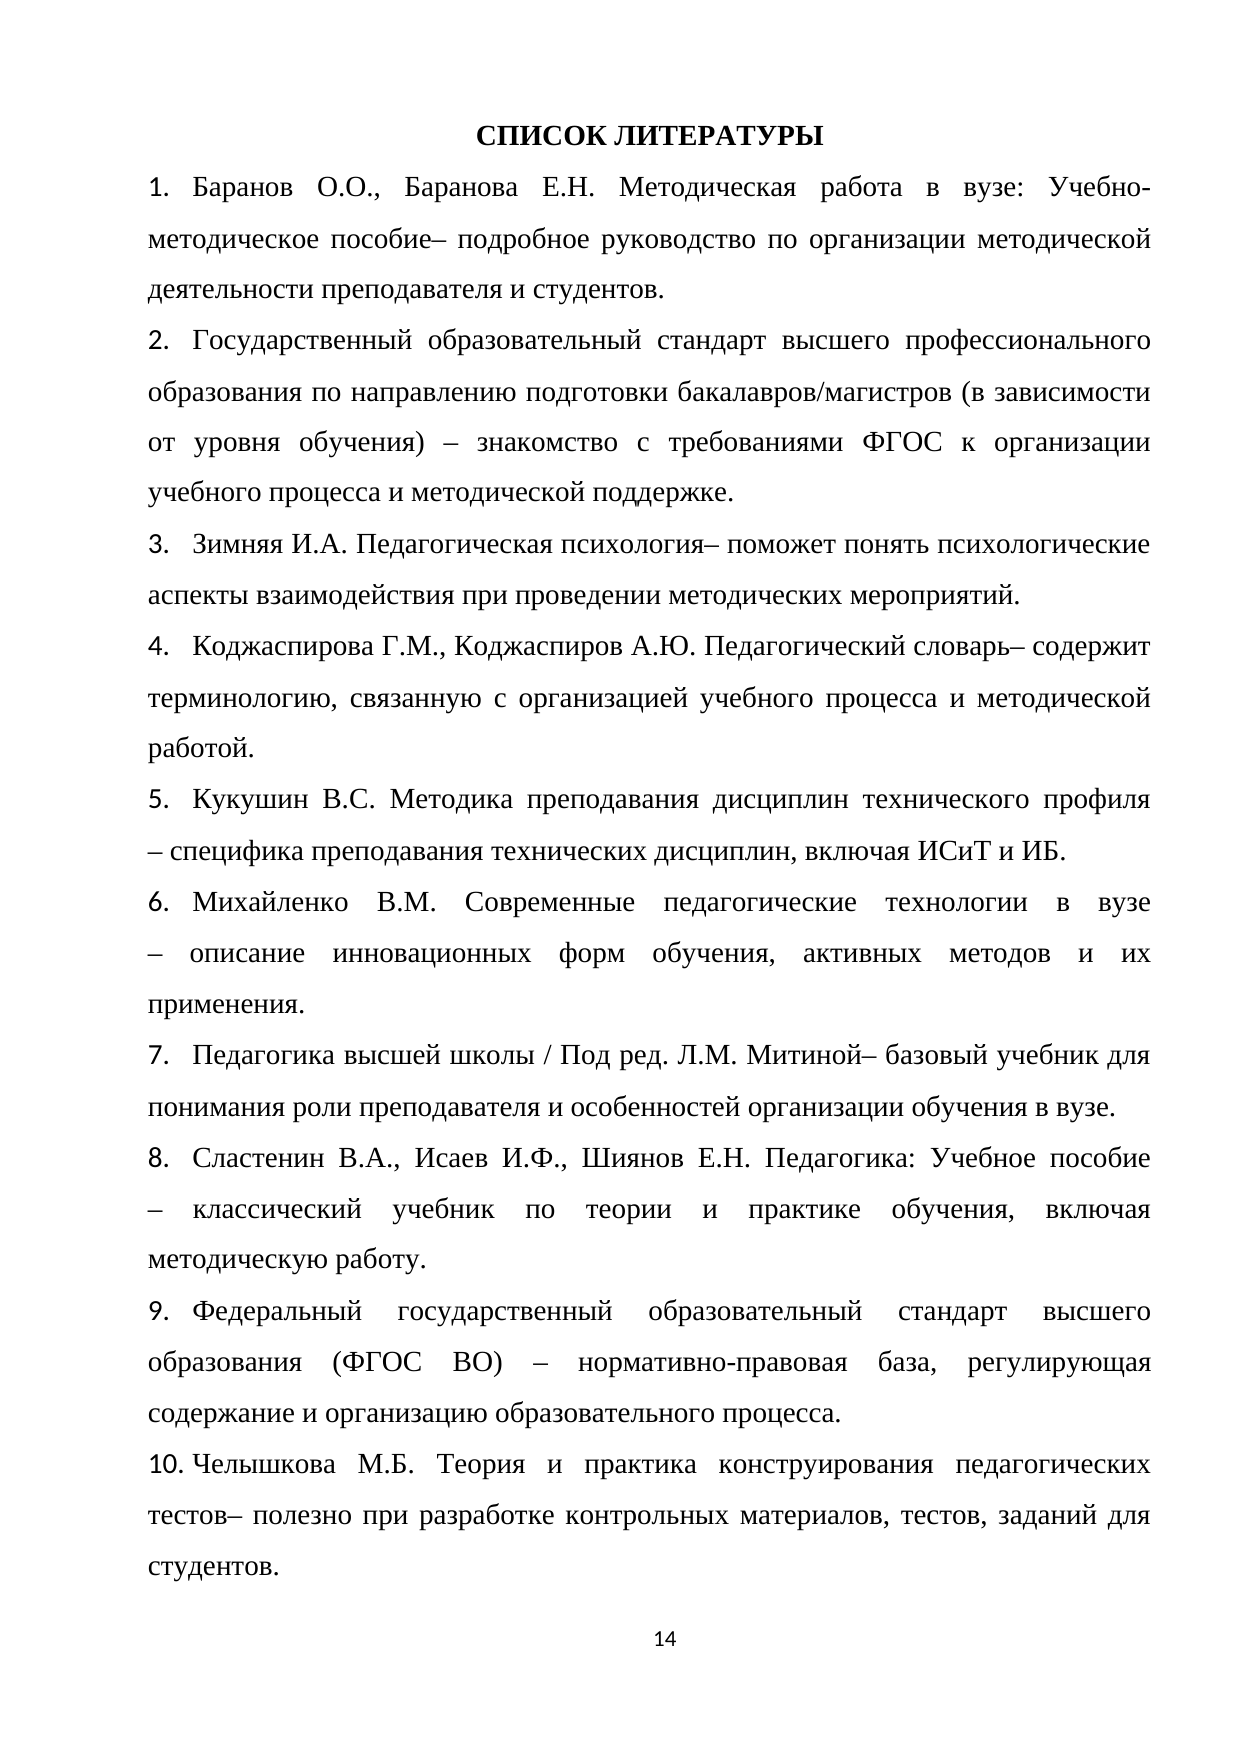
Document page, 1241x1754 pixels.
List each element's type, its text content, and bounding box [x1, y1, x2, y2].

list Сластенин В.А., Исаев И.Ф., Шиянов Е.Н. Педагогика: Учебное пособие – классический учебник по теории и практике обучения, включая методическую работу. [148, 1139, 1152, 1275]
text СПИСОК ЛИТЕРАТУРЫ [148, 118, 1152, 152]
list Коджаспирова Г.М., Коджаспиров А.Ю. Педагогический словарь– содержит терминологию, связанную с организацией учебного процесса и методической работой. [148, 627, 1152, 764]
list Кукушин В.С. Методика преподавания дисциплин технического профиля – специфика преподавания технических дисциплин, включая ИСиТ и ИБ. [148, 781, 1152, 866]
list Зимняя И.А. Педагогическая психология– поможет понять психологические аспекты взаимодействия при проведении методических мероприятий. [148, 525, 1152, 611]
list Михайленко В.М. Современные педагогические технологии в вузе – описание инновационных форм обучения, активных методов и их применения. [148, 883, 1152, 1019]
list Баранов О.О., Баранова Е.Н. Методическая работа в вузе: Учебно-методическое пособие– подробное руководство по организации методической деятельности преподавателя и студентов. [148, 168, 1152, 305]
list Педагогика высшей школы / Под ред. Л.М. Митиной– базовый учебник для понимания роли преподавателя и особенностей организации обучения в вузе. [148, 1036, 1152, 1122]
list Государственный образовательный стандарт высшего профессионального образования по направлению подготовки бакалавров/магистров (в зависимости от уровня обучения) – знакомство с требованиями ФГОС к организации учебного процесса и методической поддержке. [148, 321, 1152, 508]
list Федеральный государственный образовательный стандарт высшего образования (ФГОС ВО) – нормативно-правовая база, регулирующая содержание и организацию образовательного процесса. [148, 1292, 1152, 1428]
list Челышкова М.Б. Теория и практика конструирования педагогических тестов– полезно при разработке контрольных материалов, тестов, заданий для студентов. [148, 1445, 1152, 1581]
